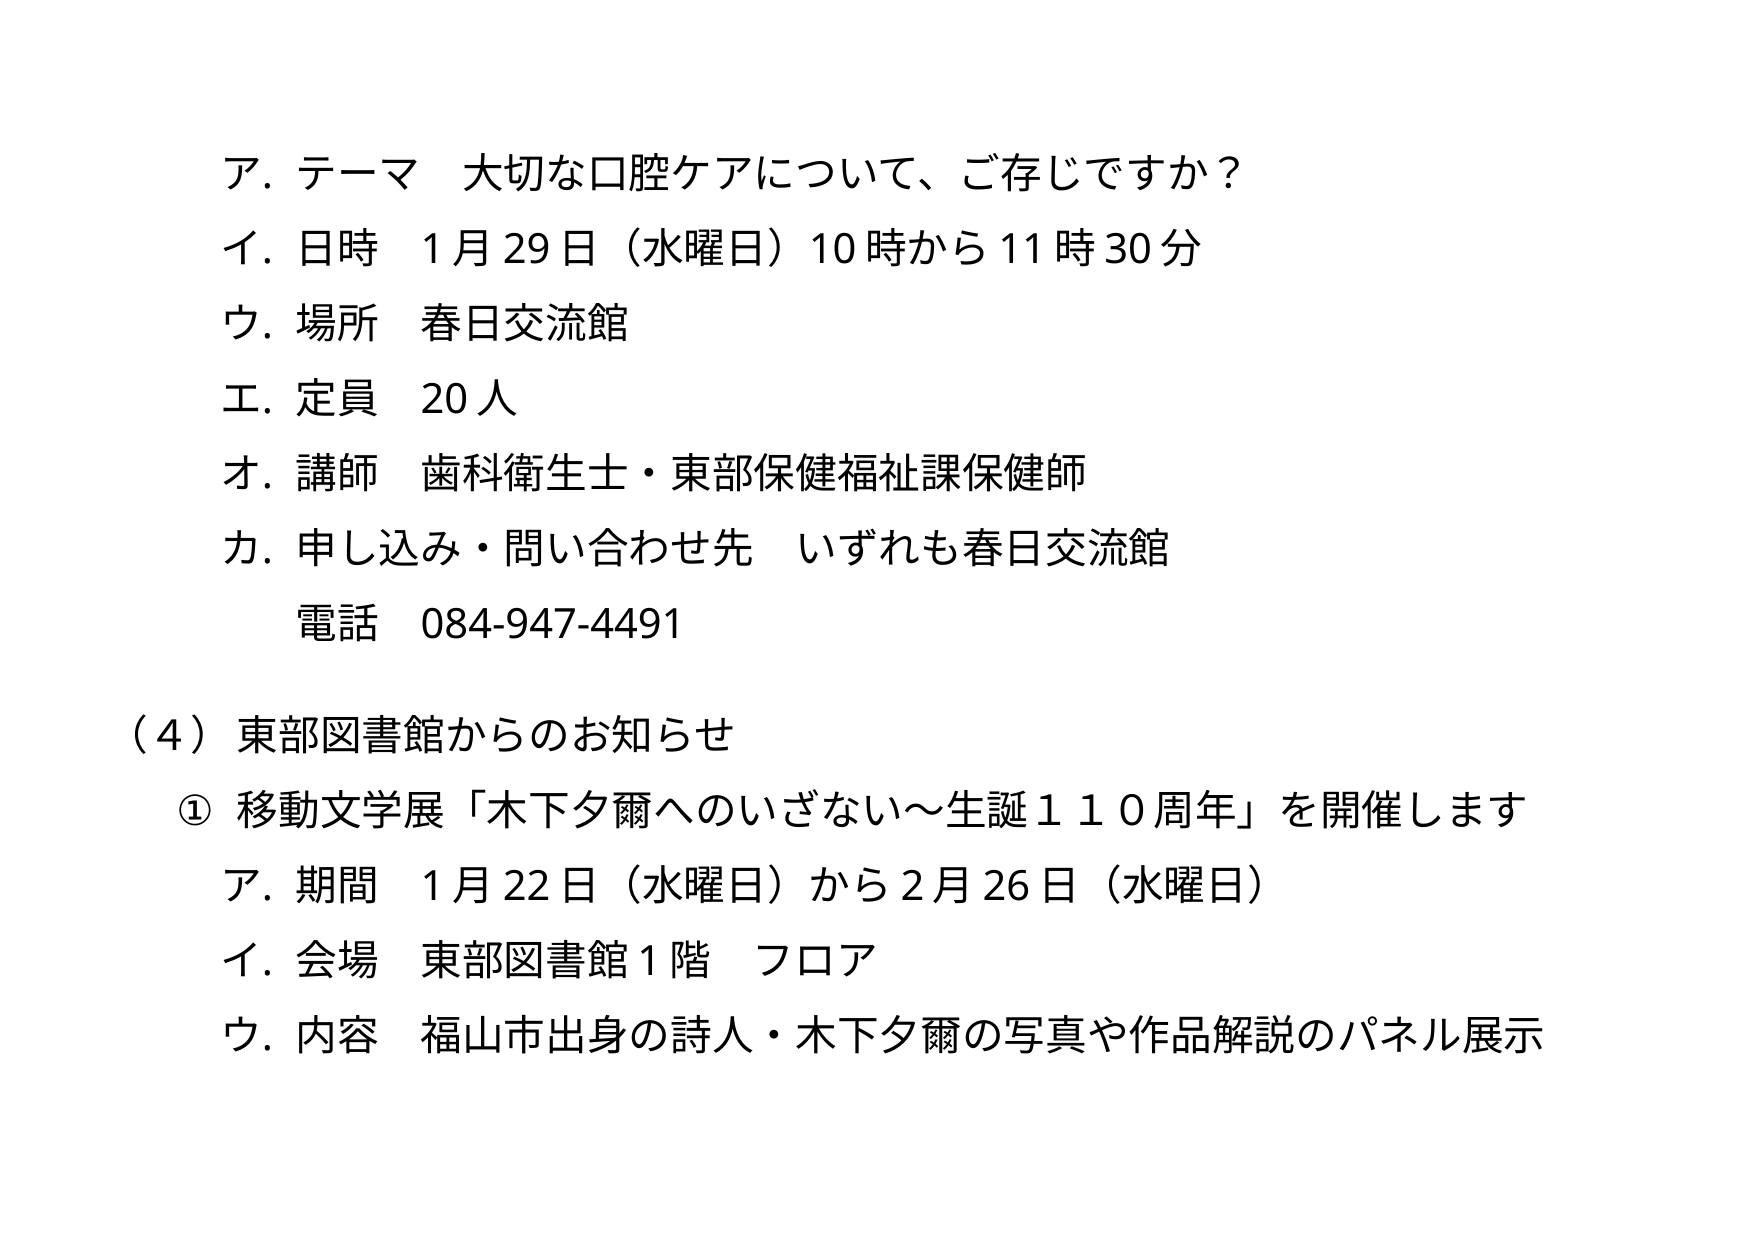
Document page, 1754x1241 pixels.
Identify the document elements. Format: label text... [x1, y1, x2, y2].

list 講師 歯科衛生士・東部保健福祉課保健師 [220, 433, 1665, 508]
list テーマ 大切な口腔ケアについて、ご存じですか？ [220, 133, 1665, 208]
list 場所 春日交流館 [220, 283, 1665, 358]
list 申し込み・問い合わせ先 いずれも春日交流館 電話 084-947-4491 [220, 508, 1665, 695]
list 期間 1月22日（水曜日）から2月26日（水曜日） [220, 845, 1665, 920]
list 会場 東部図書館1階 フロア [220, 920, 1665, 995]
list 東部図書館からのお知らせ [106, 695, 1665, 770]
list 日時 1月29日（水曜日）10時から11時30分 [220, 208, 1665, 283]
list 移動文学展「木下夕爾へのいざない～生誕１１０周年」を開催します [176, 770, 1665, 845]
list 内容 福山市出身の詩人・木下夕爾の写真や作品解説のパネル展示 [220, 995, 1665, 1108]
list 定員 20人 [220, 358, 1665, 433]
